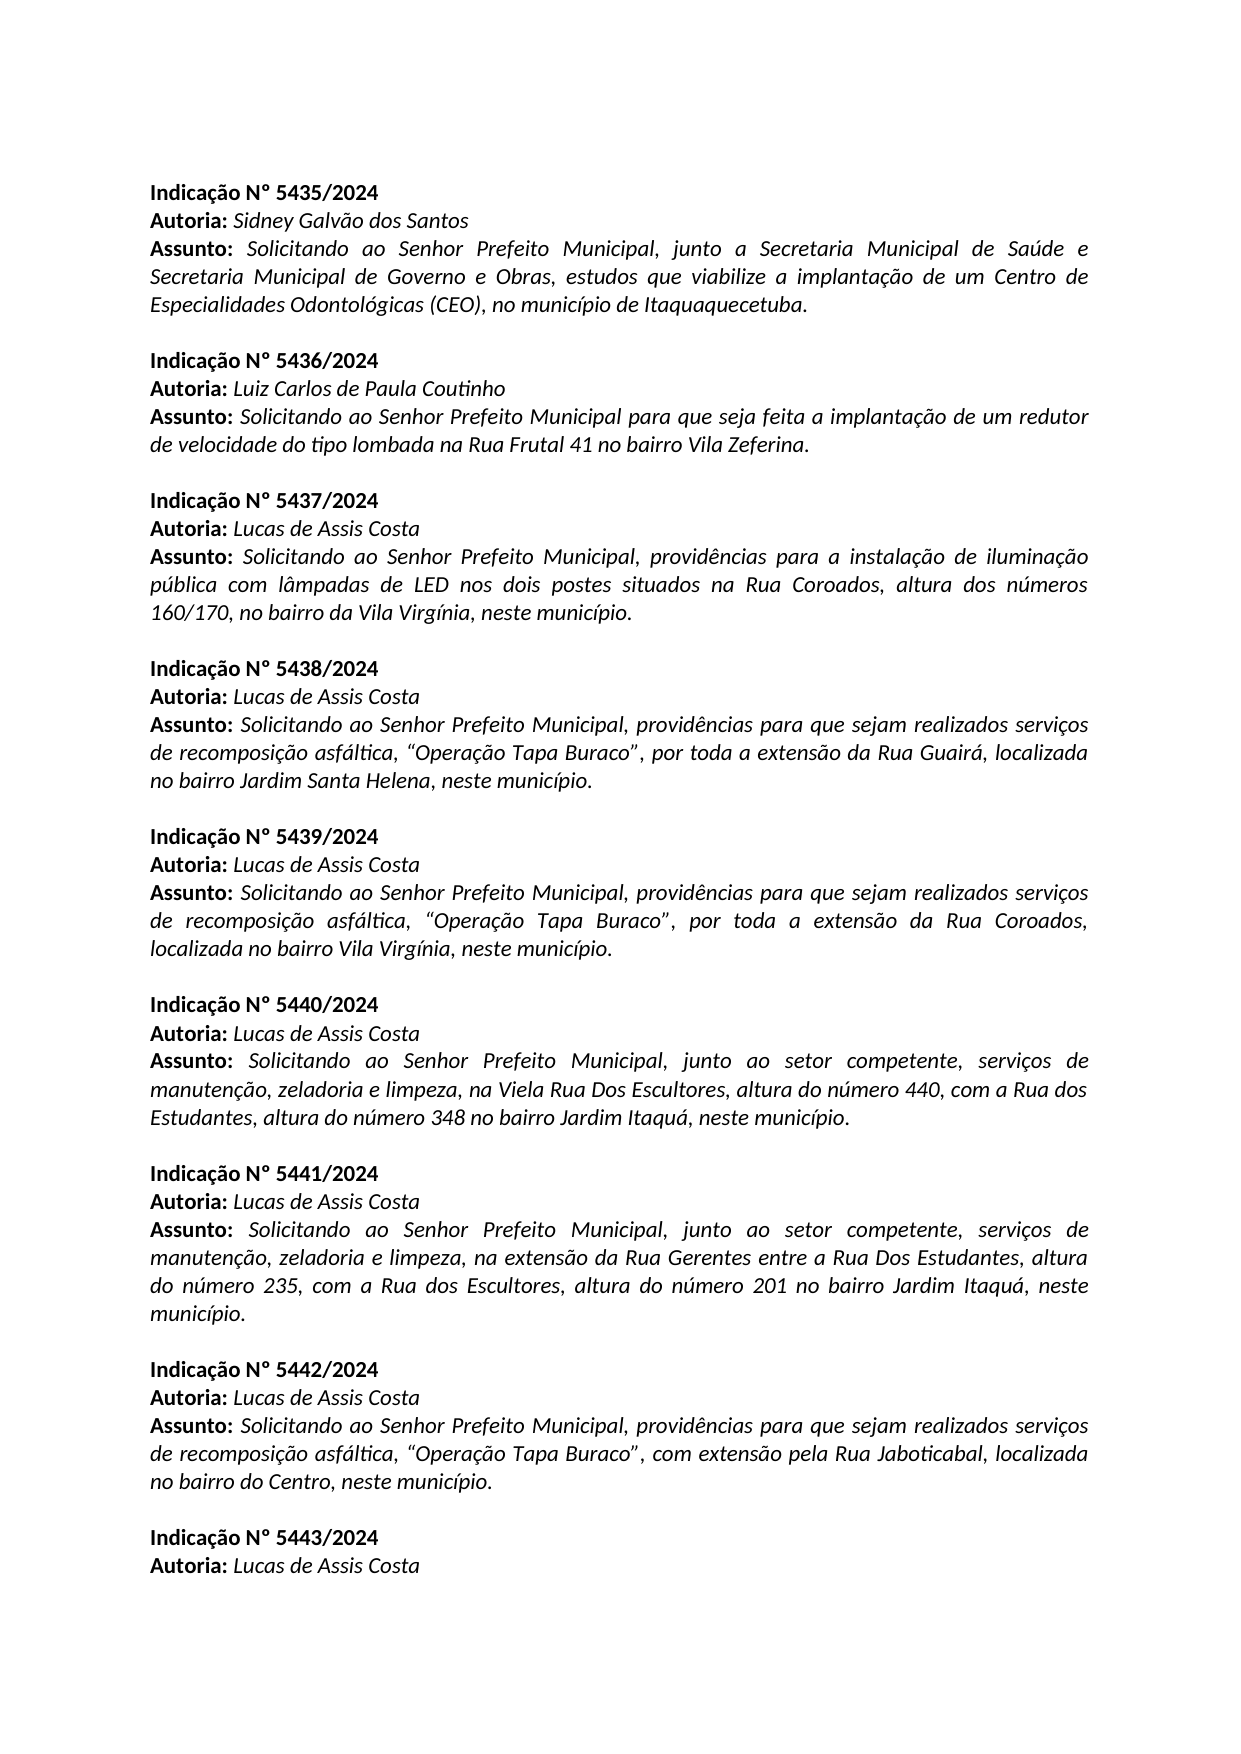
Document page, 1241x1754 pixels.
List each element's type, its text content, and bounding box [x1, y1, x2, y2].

text Assunto: Solicitando ao Senhor Prefeito Municipal para que seja feita a implantação de um redutor de velocidade do tipo lombada na Rua Frutal 41 no bairro Vila Zeferina. [150, 402, 1090, 458]
text Indicação Nº 5439/2024 [150, 822, 1090, 851]
text Assunto: Solicitando ao Senhor Prefeito Municipal, junto ao setor competente, serviços de manutenção, zeladoria e limpeza, na Viela Rua Dos Escultores, altura do número 440, com a Rua dos Estudantes, altura do número 348 no bairro Jardim Itaquá, neste município. [150, 1047, 1090, 1131]
text Indicação Nº 5435/2024 [150, 178, 1090, 206]
text Autoria: Lucas de Assis Costa [150, 1019, 1090, 1047]
text Autoria: Lucas de Assis Costa [150, 682, 1090, 710]
text Assunto: Solicitando ao Senhor Prefeito Municipal, junto ao setor competente, serviços de manutenção, zeladoria e limpeza, na extensão da Rua Gerentes entre a Rua Dos Estudantes, altura do número 235, com a Rua dos Escultores, altura do número 201 no bairro Jardim Itaquá, neste município. [150, 1215, 1090, 1327]
text Autoria: Lucas de Assis Costa [150, 851, 1090, 878]
text Autoria: Lucas de Assis Costa [150, 1187, 1090, 1215]
text Autoria: Lucas de Assis Costa [150, 1383, 1090, 1411]
text Indicação Nº 5437/2024 [150, 486, 1090, 514]
text Autoria: Luiz Carlos de Paula Coutinho [150, 374, 1090, 402]
text Indicação Nº 5436/2024 [150, 346, 1090, 374]
text Assunto: Solicitando ao Senhor Prefeito Municipal, providências para que sejam realizados serviços de recomposição asfáltica, “Operação Tapa Buraco”, com extensão pela Rua Jaboticabal, localizada no bairro do Centro, neste município. [150, 1411, 1090, 1495]
text Autoria: Lucas de Assis Costa [150, 514, 1090, 542]
text Autoria: Sidney Galvão dos Santos [150, 206, 1090, 234]
text Assunto: Solicitando ao Senhor Prefeito Municipal, providências para que sejam realizados serviços de recomposição asfáltica, “Operação Tapa Buraco”, por toda a extensão da Rua Guairá, localizada no bairro Jardim Santa Helena, neste município. [150, 710, 1090, 794]
text Indicação Nº 5442/2024 [150, 1355, 1090, 1383]
text Indicação Nº 5438/2024 [150, 654, 1090, 682]
text Assunto: Solicitando ao Senhor Prefeito Municipal, providências para a instalação de iluminação pública com lâmpadas de LED nos dois postes situados na Rua Coroados, altura dos números 160/170, no bairro da Vila Virgínia, neste município. [150, 542, 1090, 626]
text Assunto: Solicitando ao Senhor Prefeito Municipal, junto a Secretaria Municipal de Saúde e Secretaria Municipal de Governo e Obras, estudos que viabilize a implantação de um Centro de Especialidades Odontológicas (CEO), no município de Itaquaquecetuba. [150, 234, 1090, 318]
text Assunto: Solicitando ao Senhor Prefeito Municipal, providências para que sejam realizados serviços de recomposição asfáltica, “Operação Tapa Buraco”, por toda a extensão da Rua Coroados, localizada no bairro Vila Virgínia, neste município. [150, 878, 1090, 963]
text Indicação Nº 5441/2024 [150, 1159, 1090, 1187]
text Autoria: Lucas de Assis Costa [150, 1551, 1090, 1579]
text Indicação Nº 5443/2024 [150, 1523, 1090, 1551]
text Indicação Nº 5440/2024 [150, 991, 1090, 1019]
